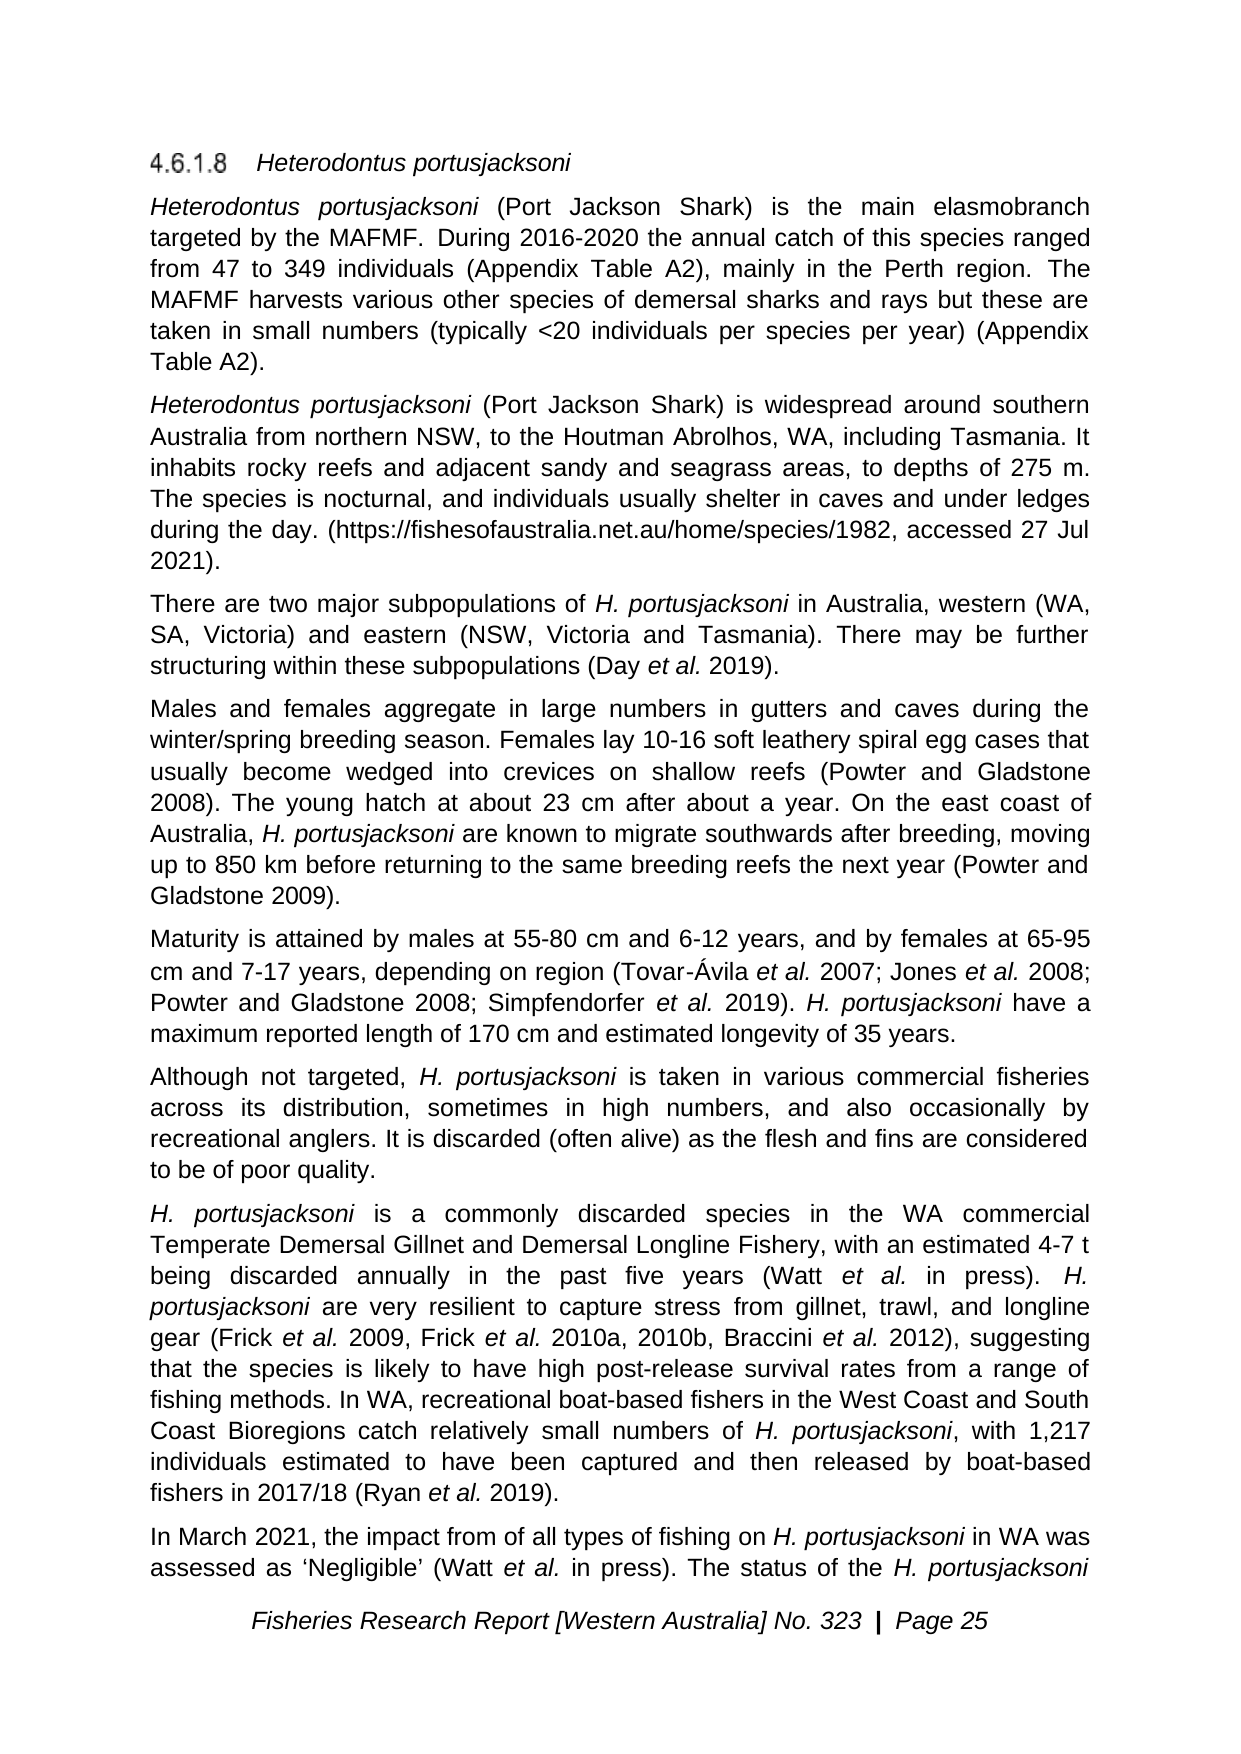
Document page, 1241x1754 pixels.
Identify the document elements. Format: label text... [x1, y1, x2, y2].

text Males and females aggregate in large numbers in gutters and caves during the winter/spring breeding season. Females lay 10-16 soft leathery spiral egg cases that usually become wedged into crevices on shallow reefs (Powter and Gladstone 2008). The young hatch at about 23 cm after about a year. On the east coast of Australia, H. portusjacksoni are known to migrate southwards after breeding, moving up to 850 km before returning to the same breeding reefs the next year (Powter and Gladstone 2009). [150, 694, 1091, 909]
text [150, 1522, 1091, 1581]
text Maturity is attained by males at 55-80 cm and 6-12 years, and by females at 65-95 cm and 7-17 years, depending on region (Tovar‐Ávila et al. 2007; Jones et al. 2008; Powter and Gladstone 2008; Simpfendorfer et al. 2019). H. portusjacksoni have a maximum reported length of 170 cm and estimated longevity of 35 years. [150, 924, 1091, 1047]
text There are two major subpopulations of H. portusjacksoni in Australia, western (WA, SA, Victoria) and eastern (NSW, Victoria and Tasmania). There may be further structuring within these subpopulations (Day et al. 2019). [150, 589, 1091, 680]
text Heterodontus portusjacksoni (Port Jackson Shark) is the main elasmobranch targeted by the MAFMF. During 2016-2020 the annual catch of this species ranged from 47 to 349 individuals (Appendix Table A2), mainly in the Perth region. The MAFMF harvests various other species of demersal sharks and rays but these are taken in small numbers (typically <20 individuals per species per year) (Appendix Table A2). [150, 192, 1091, 376]
text H. portusjacksoni is a commonly discarded species in the WA commercial Temperate Demersal Gillnet and Demersal Longline Fishery, with an estimated 4-7 t being discarded annually in the past five years (Watt et al. in press). H. portusjacksoni are very resilient to capture stress from gillnet, trawl, and longline gear (Frick et al. 2009, Frick et al. 2010a, 2010b, Braccini et al. 2012), suggesting that the species is likely to have high post-release survival rates from a range of fishing methods. In WA, recreational boat-based fishers in the West Coast and South Coast Bioregions catch relatively small numbers of H. portusjacksoni, with 1,217 individuals estimated to have been captured and then released by boat-based fishers in 2017/18 (Ryan et al. 2019). [150, 1199, 1091, 1507]
text Although not targeted, H. portusjacksoni is taken in various commercial fisheries across its distribution, sometimes in high numbers, and also occasionally by recreational anglers. It is discarded (often alive) as the flesh and fins are considered to be of poor quality. [150, 1062, 1090, 1184]
text Heterodontus portusjacksoni [256, 148, 1167, 177]
picture [150, 153, 227, 173]
text Heterodontus portusjacksoni (Port Jackson Shark) is widespread around southern Australia from northern NSW, to the Houtman Abrolhos, WA, including Tasmania. It inhabits rocky reefs and adjacent sandy and seagrass areas, to depths of 275 m. The species is nocturnal, and individuals usually shelter in caves and under ledges during the day. (https://fishesofaustralia.net.au/home/species/1982, accessed 27 Jul 2021). [150, 390, 1091, 574]
